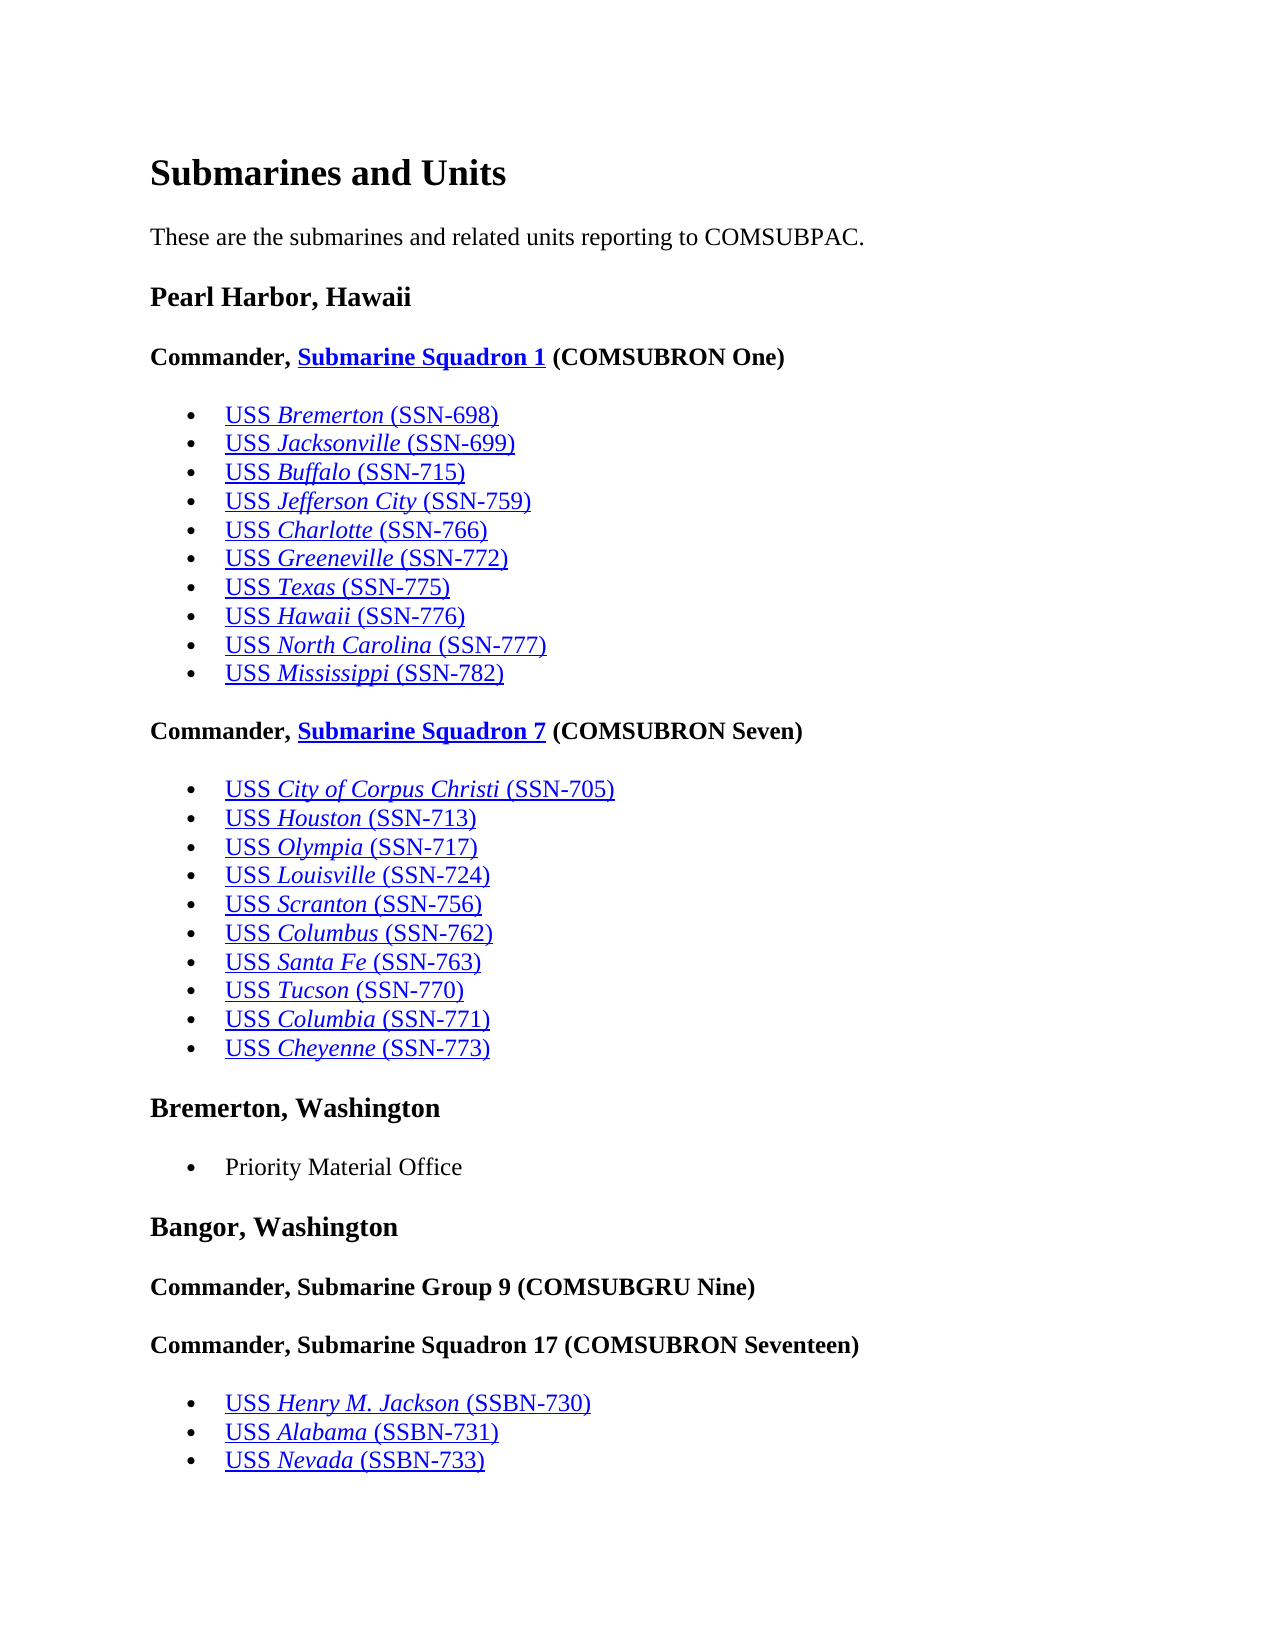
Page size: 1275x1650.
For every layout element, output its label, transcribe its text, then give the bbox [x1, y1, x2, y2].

text Commander, Submarine Group 9 (COMSUBGRU Nine) [150, 1272, 1125, 1301]
text Submarines and Units [150, 150, 1125, 193]
list USS Henry M. Jackson (SSBN-730) [187, 1388, 1125, 1417]
list USS Hawaii (SSN-776) [187, 601, 1125, 630]
list USS Greeneville (SSN-772) [187, 543, 1125, 572]
list USS Nevada (SSBN-733) [187, 1445, 1125, 1474]
list Priority Material Office [187, 1152, 1125, 1181]
list USS Bremerton (SSN-698) [187, 400, 1125, 428]
list USS Scranton (SSN-756) [187, 889, 1125, 918]
list USS Columbus (SSN-762) [187, 918, 1125, 947]
list USS Columbia (SSN-771) [187, 1004, 1125, 1033]
list USS Olympia (SSN-717) [187, 832, 1125, 861]
list USS Jacksonville (SSN-699) [187, 428, 1125, 457]
text Bremerton, Washington [150, 1091, 1125, 1123]
list USS Cheyenne (SSN-773) [187, 1033, 1125, 1062]
list USS Houston (SSN-713) [187, 803, 1125, 832]
list USS City of Corpus Christi (SSN-705) [187, 774, 1125, 803]
text These are the submarines and related units reporting to COMSUBPAC. [150, 222, 1125, 251]
text Commander, Submarine Squadron 1 (COMSUBRON One) [150, 342, 1125, 371]
list USS Mississippi (SSN-782) [187, 658, 1125, 687]
text Commander, Submarine Squadron 17 (COMSUBRON Seventeen) [150, 1330, 1125, 1359]
list USS North Carolina (SSN-777) [187, 630, 1125, 658]
list USS Charlotte (SSN-766) [187, 515, 1125, 543]
text Commander, Submarine Squadron 7 (COMSUBRON Seven) [150, 716, 1125, 745]
list USS Alabama (SSBN-731) [187, 1417, 1125, 1445]
list USS Louisville (SSN-724) [187, 861, 1125, 889]
list USS Tucson (SSN-770) [187, 976, 1125, 1004]
list USS Buffalo (SSN-715) [187, 457, 1125, 486]
text Pearl Harbor, Hawaii [150, 280, 1125, 313]
list USS Texas (SSN-775) [187, 572, 1125, 601]
list USS Jefferson City (SSN-759) [187, 486, 1125, 515]
text Bangor, Washington [150, 1210, 1125, 1243]
list USS Santa Fe (SSN-763) [187, 947, 1125, 976]
